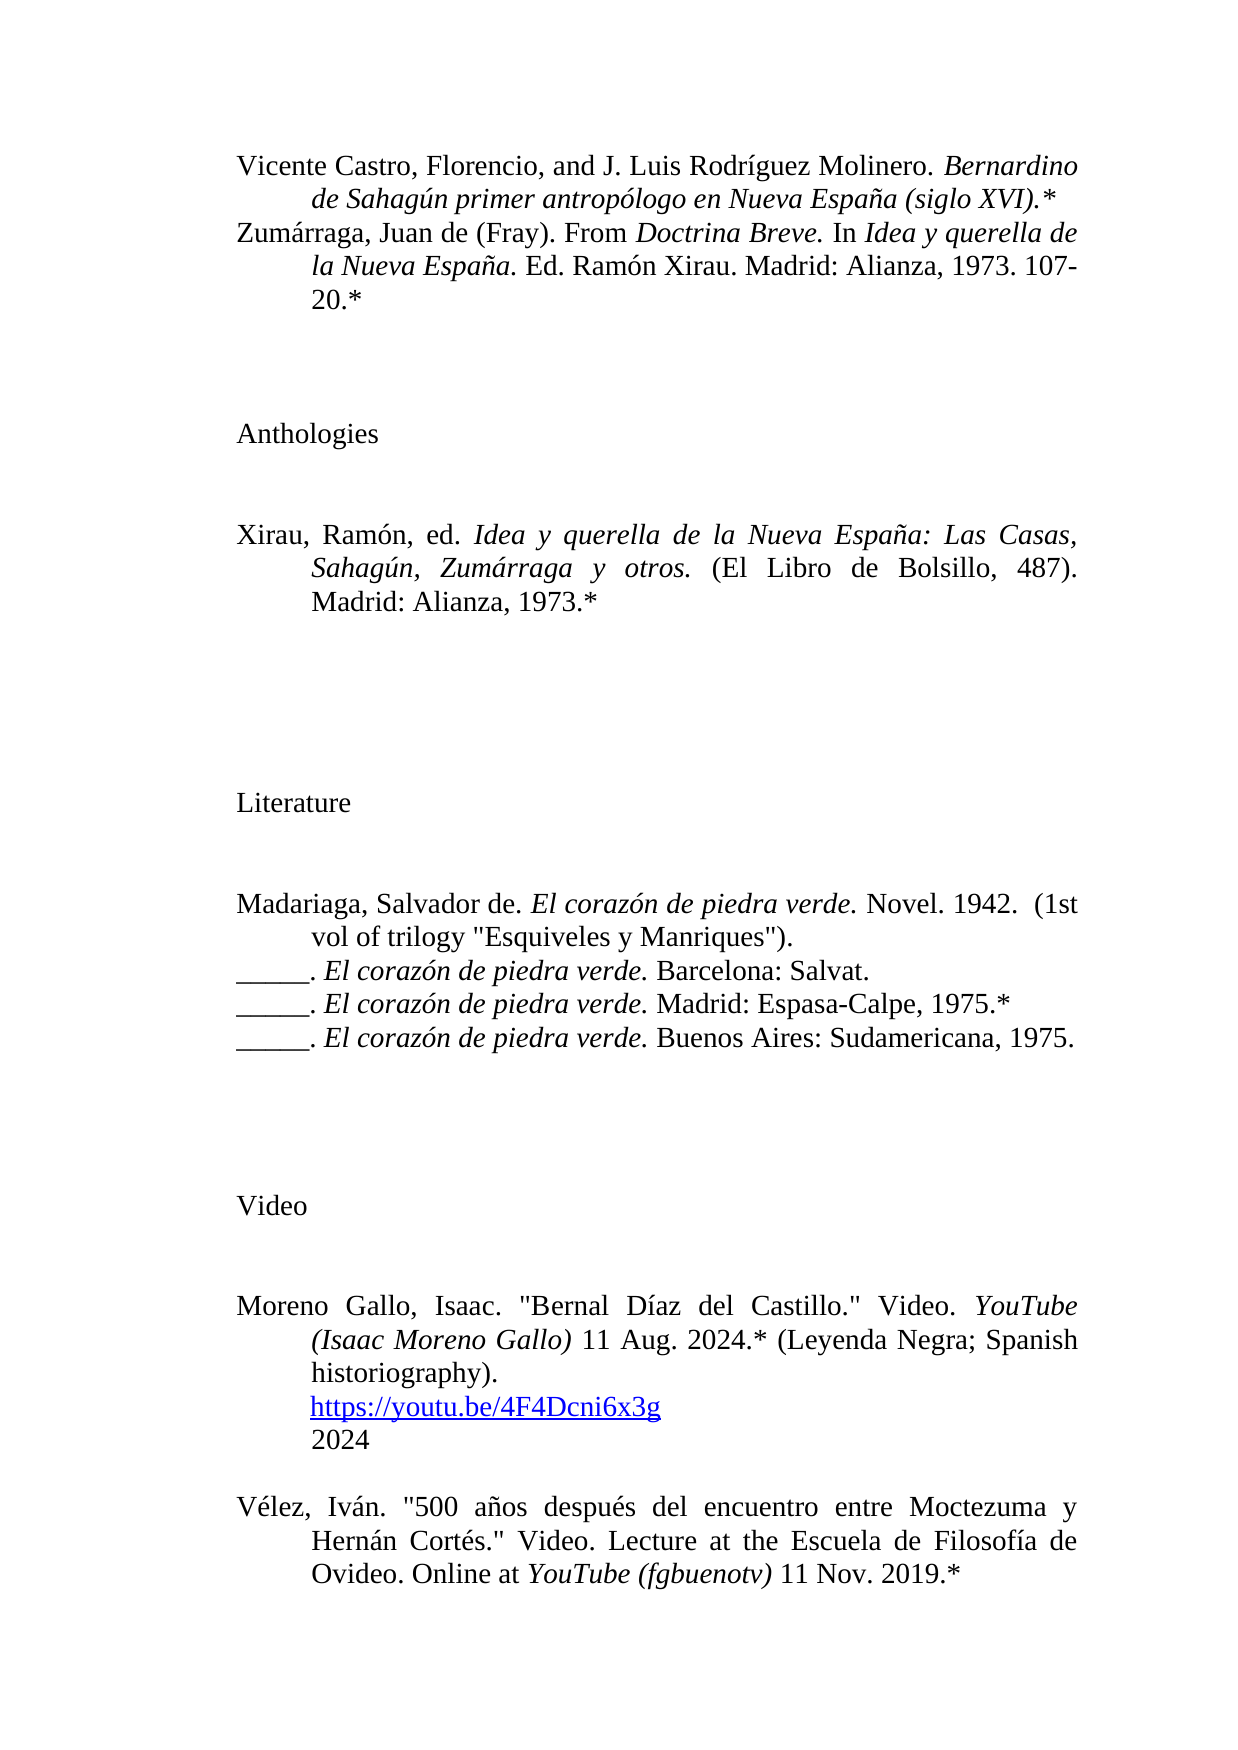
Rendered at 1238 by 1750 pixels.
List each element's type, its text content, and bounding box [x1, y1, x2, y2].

text Vélez, Iván. "500 años después del encuentro entre Moctezuma y Hernán Cortés." Video. Lecture at the Escuela de Filosofía de Ovideo. Online at YouTube (fgbuenotv) 11 Nov. 2019.* [236, 1489, 1078, 1590]
text Zumárraga, Juan de (Fray). From Doctrina Breve. In Idea y querella de la Nueva España. Ed. Ramón Xirau. Madrid: Alianza, 1973. 107-20.* [236, 215, 1078, 316]
text _____. El corazón de piedra verde. Madrid: Espasa-Calpe, 1975.* [236, 986, 1078, 1020]
text Video [236, 1188, 1078, 1221]
text https://youtu.be/4F4Dcni6x3g [310, 1389, 1078, 1422]
text Vicente Castro, Florencio, and J. Luis Rodríguez Molinero. Bernardino de Sahagún primer antropólogo en Nueva España (siglo XVI).* [236, 148, 1078, 215]
text Xirau, Ramón, ed. Idea y querella de la Nueva España: Las Casas, Sahagún, Zumárraga y otros. (El Libro de Bolsillo, 487). Madrid: Alianza, 1973.* [236, 517, 1078, 617]
text _____. El corazón de piedra verde. Buenos Aires: Sudamericana, 1975. [236, 1020, 1078, 1053]
text Anthologies [236, 416, 1078, 450]
text Moreno Gallo, Isaac. "Bernal Díaz del Castillo." Video. YouTube (Isaac Moreno Gallo) 11 Aug. 2024.* (Leyenda Negra; Spanish historiography). [236, 1288, 1078, 1389]
text Madariaga, Salvador de. El corazón de piedra verde. Novel. 1942. (1st vol of trilogy "Esquiveles y Manriques"). [236, 886, 1078, 953]
text 2024 [236, 1422, 1078, 1456]
text _____. El corazón de piedra verde. Barcelona: Salvat. [236, 953, 1078, 986]
text Literature [236, 785, 1078, 819]
